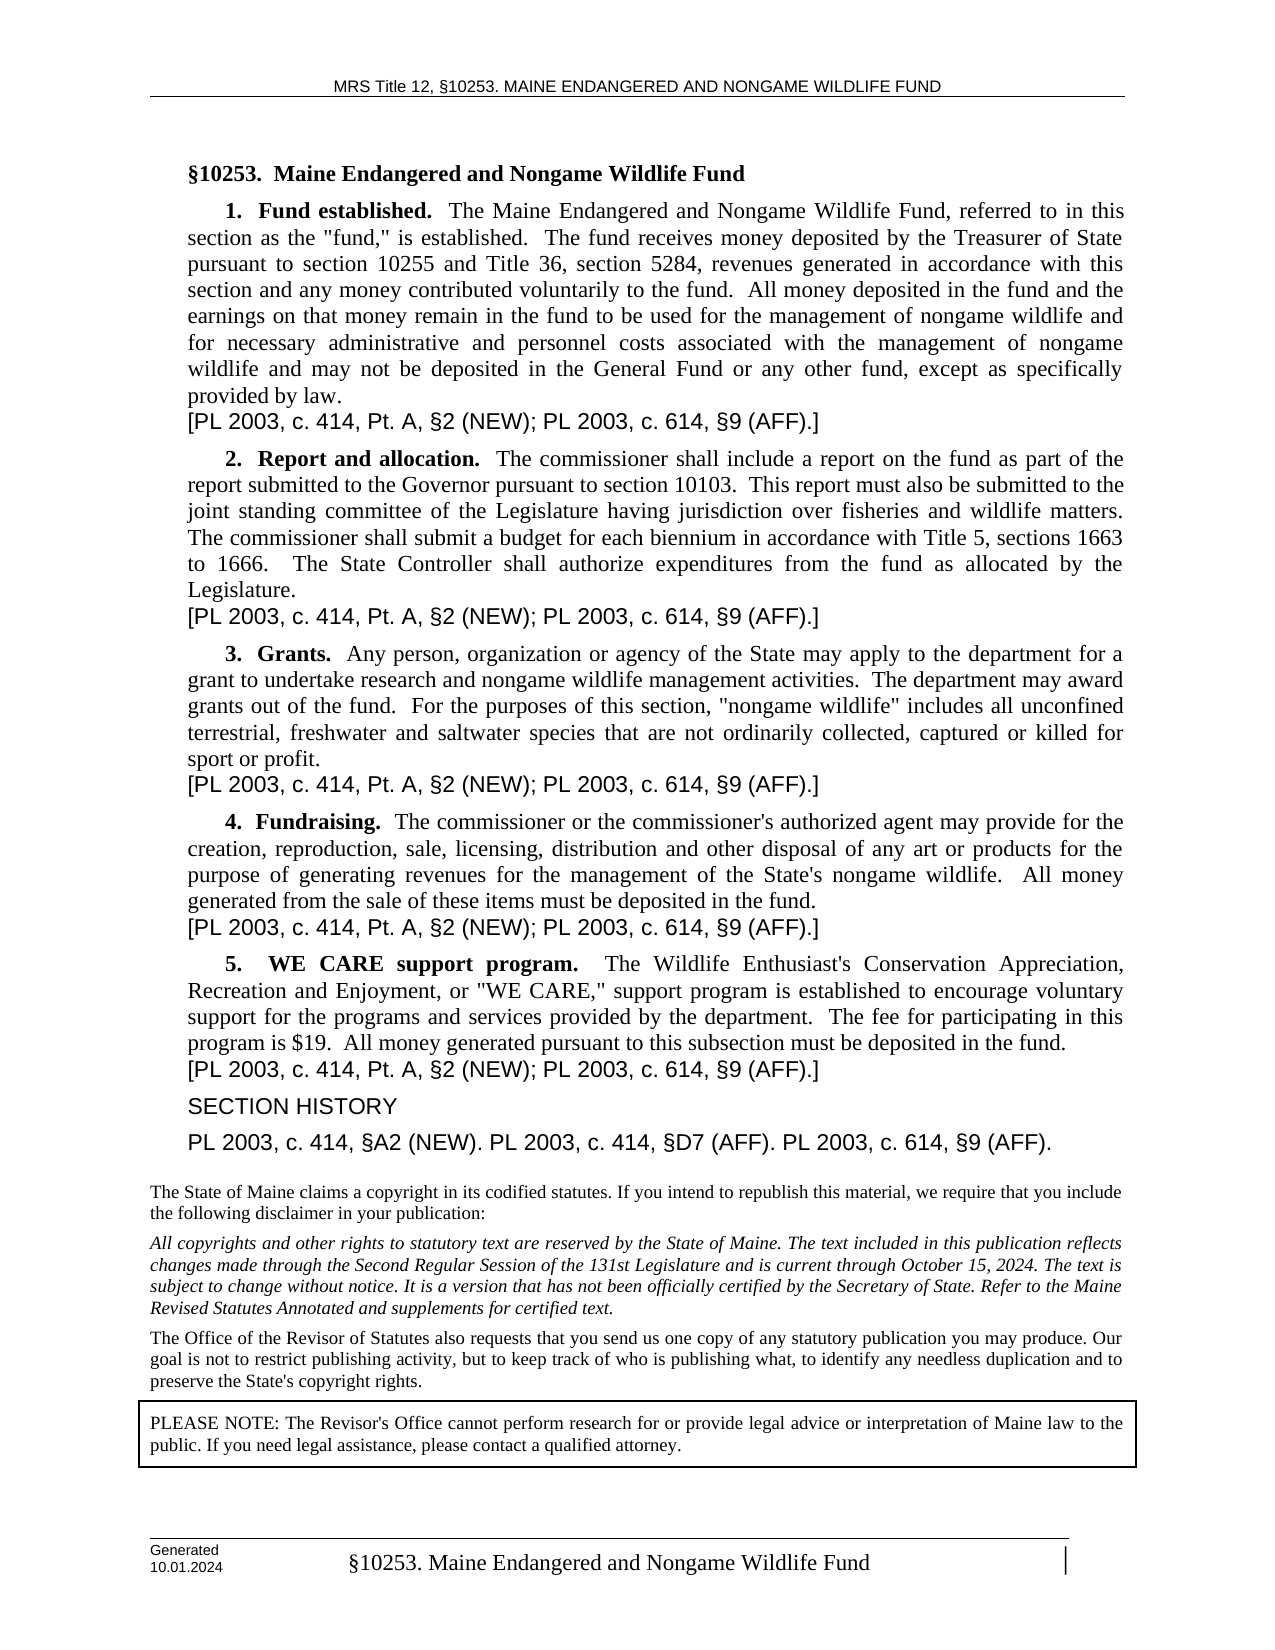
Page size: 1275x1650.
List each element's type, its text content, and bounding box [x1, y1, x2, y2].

text All copyrights and other rights to statutory text are reserved by the State of Maine. The text included in this publication reflects changes made through the Second Regular Session of the 131st Legislature and is current through October 15, 2024 . The text is subject to change without notice. It is a version that has not been officially certified by the Secretary of State. Refer to the Maine Revised Statutes Annotated and supplements for certified text. [150, 1232, 1125, 1318]
text 1. Fund established. The Maine Endangered and Nongame Wildlife Fund, referred to in this section as the "fund," is established. The fund receives money deposited by the Treasurer of State pursuant to section 10255 and Title 36, section 5284, revenues generated in accordance with this section and any money contributed voluntarily to the fund. All money deposited in the fund and the earnings on that money remain in the fund to be used for the management of nongame wildlife and for necessary administrative and personnel costs associated with the management of nongame wildlife and may not be deposited in the General Fund or any other fund, except as specifically provided by law. [187, 197, 1125, 408]
text 4. Fundraising. The commissioner or the commissioner's authorized agent may provide for the creation, reproduction, sale, licensing, distribution and other disposal of any art or products for the purpose of generating revenues for the management of the State's nongame wildlife. All money generated from the sale of these items must be deposited in the fund. [187, 808, 1125, 914]
text The State of Maine claims a copyright in its codified statutes. If you intend to republish this material, we require that you include the following disclaimer in your publication: [150, 1181, 1125, 1224]
text [PL 2003, c. 414, Pt. A, §2 (NEW); PL 2003, c. 614, §9 (AFF).] [187, 914, 1125, 940]
text The Office of the Revisor of Statutes also requests that you send us one copy of any statutory publication you may produce. Our goal is not to restrict publishing activity, but to keep track of who is publishing what, to identify any needless duplication and to preserve the State's copyright rights. [150, 1327, 1125, 1391]
text [PL 2003, c. 414, Pt. A, §2 (NEW); PL 2003, c. 614, §9 (AFF).] [187, 603, 1125, 629]
text §10253. Maine Endangered and Nongame Wildlife Fund [187, 160, 1125, 187]
text PLEASE NOTE: The Revisor's Office cannot perform research for or provide legal advice or interpretation of Maine law to the public. If you need legal assistance, please contact a qualified attorney. [140, 1402, 1135, 1466]
text [PL 2003, c. 414, Pt. A, §2 (NEW); PL 2003, c. 614, §9 (AFF).] [187, 771, 1125, 798]
text 5. WE CARE support program. The Wildlife Enthusiast's Conservation Appreciation, Recreation and Enjoyment, or "WE CARE," support program is established to encourage voluntary support for the programs and services provided by the department. The fee for participating in this program is $19. All money generated pursuant to this subsection must be deposited in the fund. [187, 950, 1125, 1056]
text 2. Report and allocation. The commissioner shall include a report on the fund as part of the report submitted to the Governor pursuant to section 10103. This report must also be submitted to the joint standing committee of the Legislature having jurisdiction over fisheries and wildlife matters. The commissioner shall submit a budget for each biennium in accordance with Title 5, sections 1663 to 1666. The State Controller shall authorize expenditures from the fund as allocated by the Legislature. [187, 445, 1125, 603]
text SECTION HISTORY [187, 1093, 1125, 1119]
text 3. Grants. Any person, organization or agency of the State may apply to the department for a grant to undertake research and nongame wildlife management activities. The department may award grants out of the fund. For the purposes of this section, "nongame wildlife" includes all unconfined terrestrial, freshwater and saltwater species that are not ordinarily collected, captured or killed for sport or profit. [187, 640, 1125, 771]
text [PL 2003, c. 414, Pt. A, §2 (NEW); PL 2003, c. 614, §9 (AFF).] [187, 1056, 1125, 1082]
text PL 2003, c. 414, §A2 (NEW). PL 2003, c. 414, §D7 (AFF). PL 2003, c. 614, §9 (AFF). [187, 1129, 1125, 1156]
text [PL 2003, c. 414, Pt. A, §2 (NEW); PL 2003, c. 614, §9 (AFF).] [187, 408, 1125, 434]
